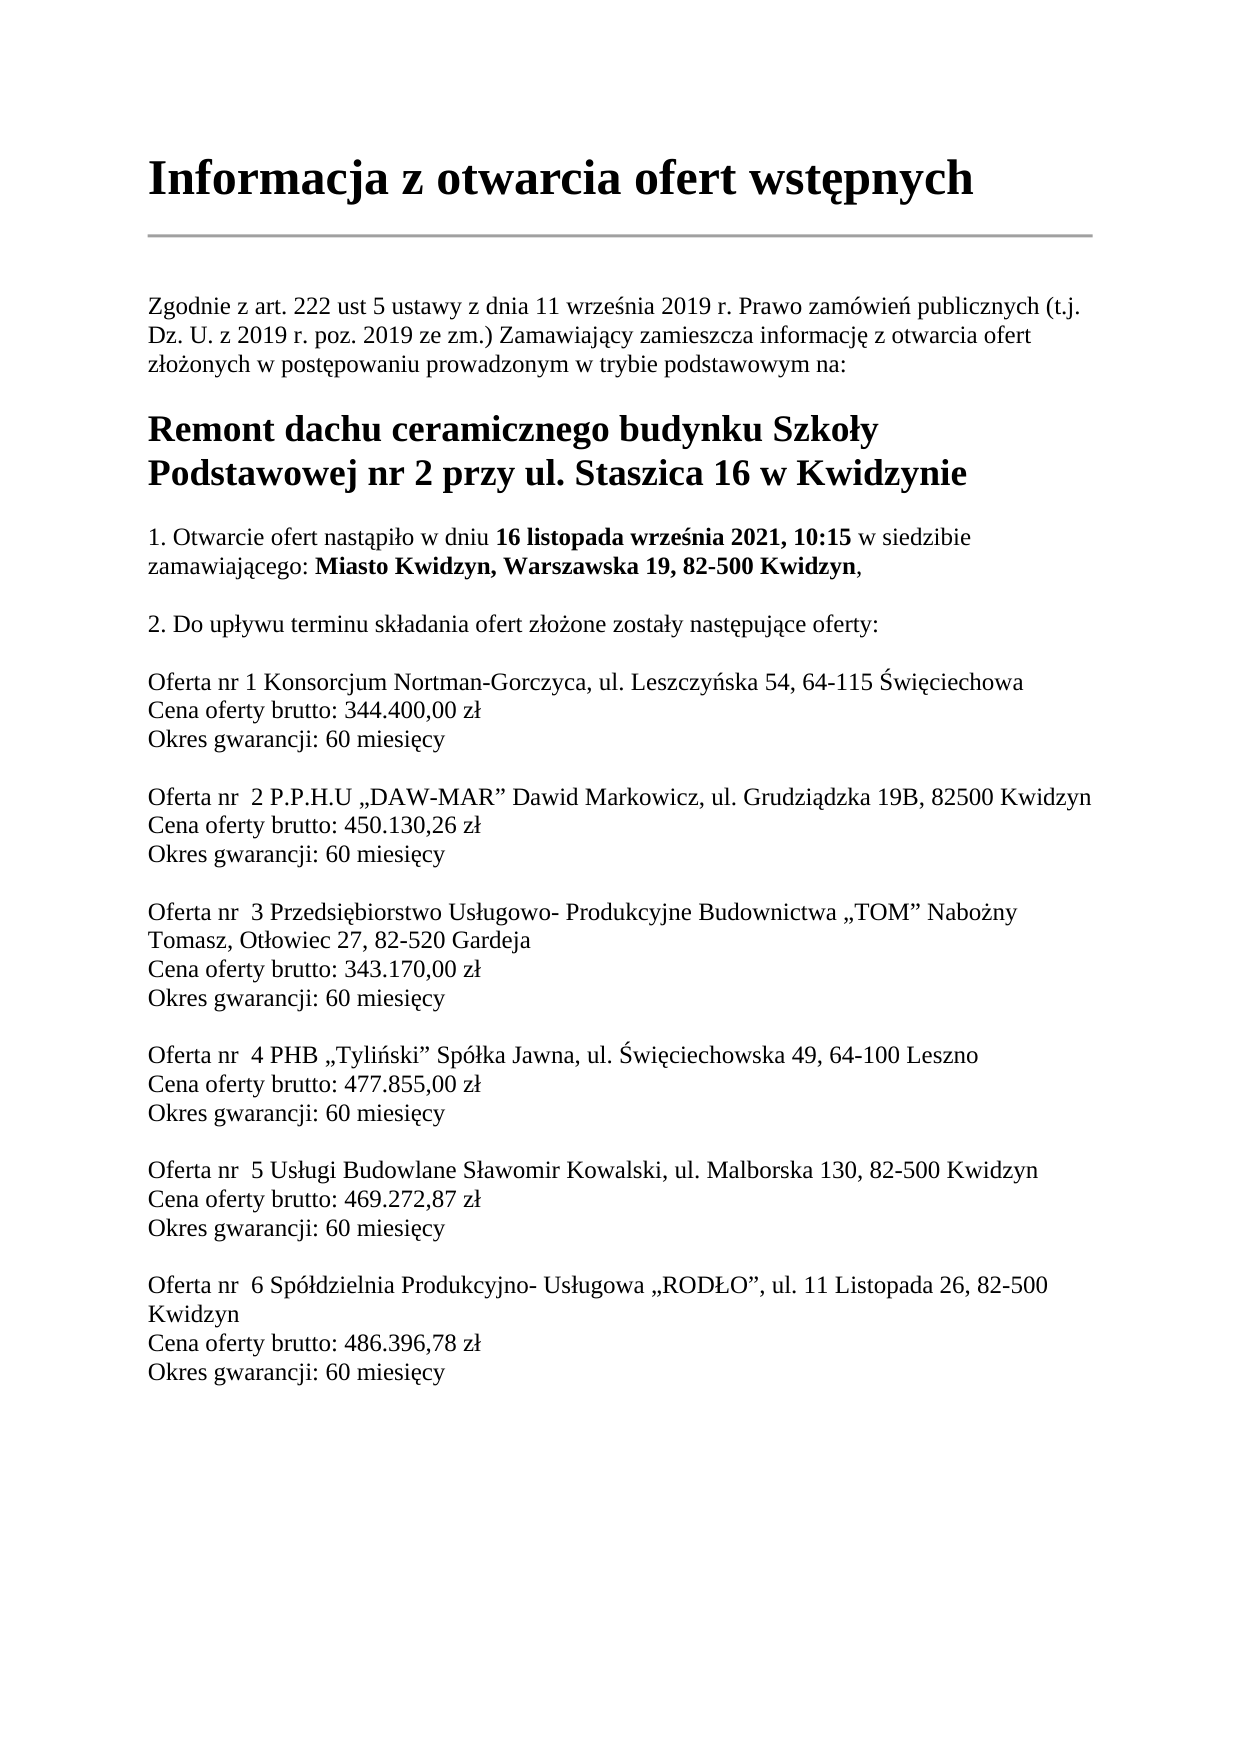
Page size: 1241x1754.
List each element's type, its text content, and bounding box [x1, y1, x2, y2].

text Oferta nr 6 Spółdzielnia Produkcyjno- Usługowa „RODŁO”, ul. 11 Listopada 26, 82-500 Kwidzyn [148, 1271, 1093, 1328]
text Cena oferty brutto: 450.130,26 zł [148, 811, 1093, 839]
text Zgodnie z art. 222 ust 5 ustawy z dnia 11 września 2019 r. Prawo zamówień publicznych (t.j. Dz. U. z 2019 r. poz. 2019 ze zm.) Zamawiający zamieszcza informację z otwarcia ofert złożonych w postępowaniu prowadzonym w trybie podstawowym na: [148, 291, 1093, 378]
text Okres gwarancji: 60 miesięcy [148, 1357, 1093, 1386]
text Okres gwarancji: 60 miesięcy [148, 724, 1093, 753]
text Okres gwarancji: 60 miesięcy [148, 839, 1093, 868]
text Cena oferty brutto: 477.855,00 zł [148, 1069, 1093, 1098]
text 1. Otwarcie ofert nastąpiło w dniu 16 listopada września 2021, 10:15 w siedzibie zamawiającego: Miasto Kwidzyn, Warszawska 19, 82-500 Kwidzyn, [148, 522, 1093, 580]
text Okres gwarancji: 60 miesięcy [148, 1213, 1093, 1242]
text Oferta nr 1 Konsorcjum Nortman-Gorczyca, ul. Leszczyńska 54, 64-115 Święciechowa [148, 667, 1093, 696]
text Oferta nr 4 PHB „Tyliński” Spółka Jawna, ul. Święciechowska 49, 64-100 Leszno [148, 1041, 1093, 1069]
text Cena oferty brutto: 486.396,78 zł [148, 1328, 1093, 1357]
text 2. Do upływu terminu składania ofert złożone zostały następujące oferty: [148, 609, 1093, 638]
text Oferta nr 2 P.P.H.U „DAW-MAR” Dawid Markowicz, ul. Grudziądzka 19B, 82500 Kwidzyn [148, 782, 1093, 811]
text Oferta nr 5 Usługi Budowlane Sławomir Kowalski, ul. Malborska 130, 82-500 Kwidzyn [148, 1156, 1093, 1184]
text Cena oferty brutto: 469.272,87 zł [148, 1184, 1093, 1213]
text Cena oferty brutto: 343.170,00 zł [148, 954, 1093, 983]
text Okres gwarancji: 60 miesięcy [148, 983, 1093, 1012]
text Informacja z otwarcia ofert wstępnych [148, 148, 1093, 205]
text Okres gwarancji: 60 miesięcy [148, 1098, 1093, 1127]
text Cena oferty brutto: 344.400,00 zł [148, 696, 1093, 724]
text Remont dachu ceramicznego budynku Szkoły Podstawowej nr 2 przy ul. Staszica 16 w Kwidzynie [148, 407, 1093, 493]
text Oferta nr 3 Przedsiębiorstwo Usługowo- Produkcyjne Budownictwa „TOM” Nabożny Tomasz, Otłowiec 27, 82-520 Gardeja [148, 897, 1093, 954]
